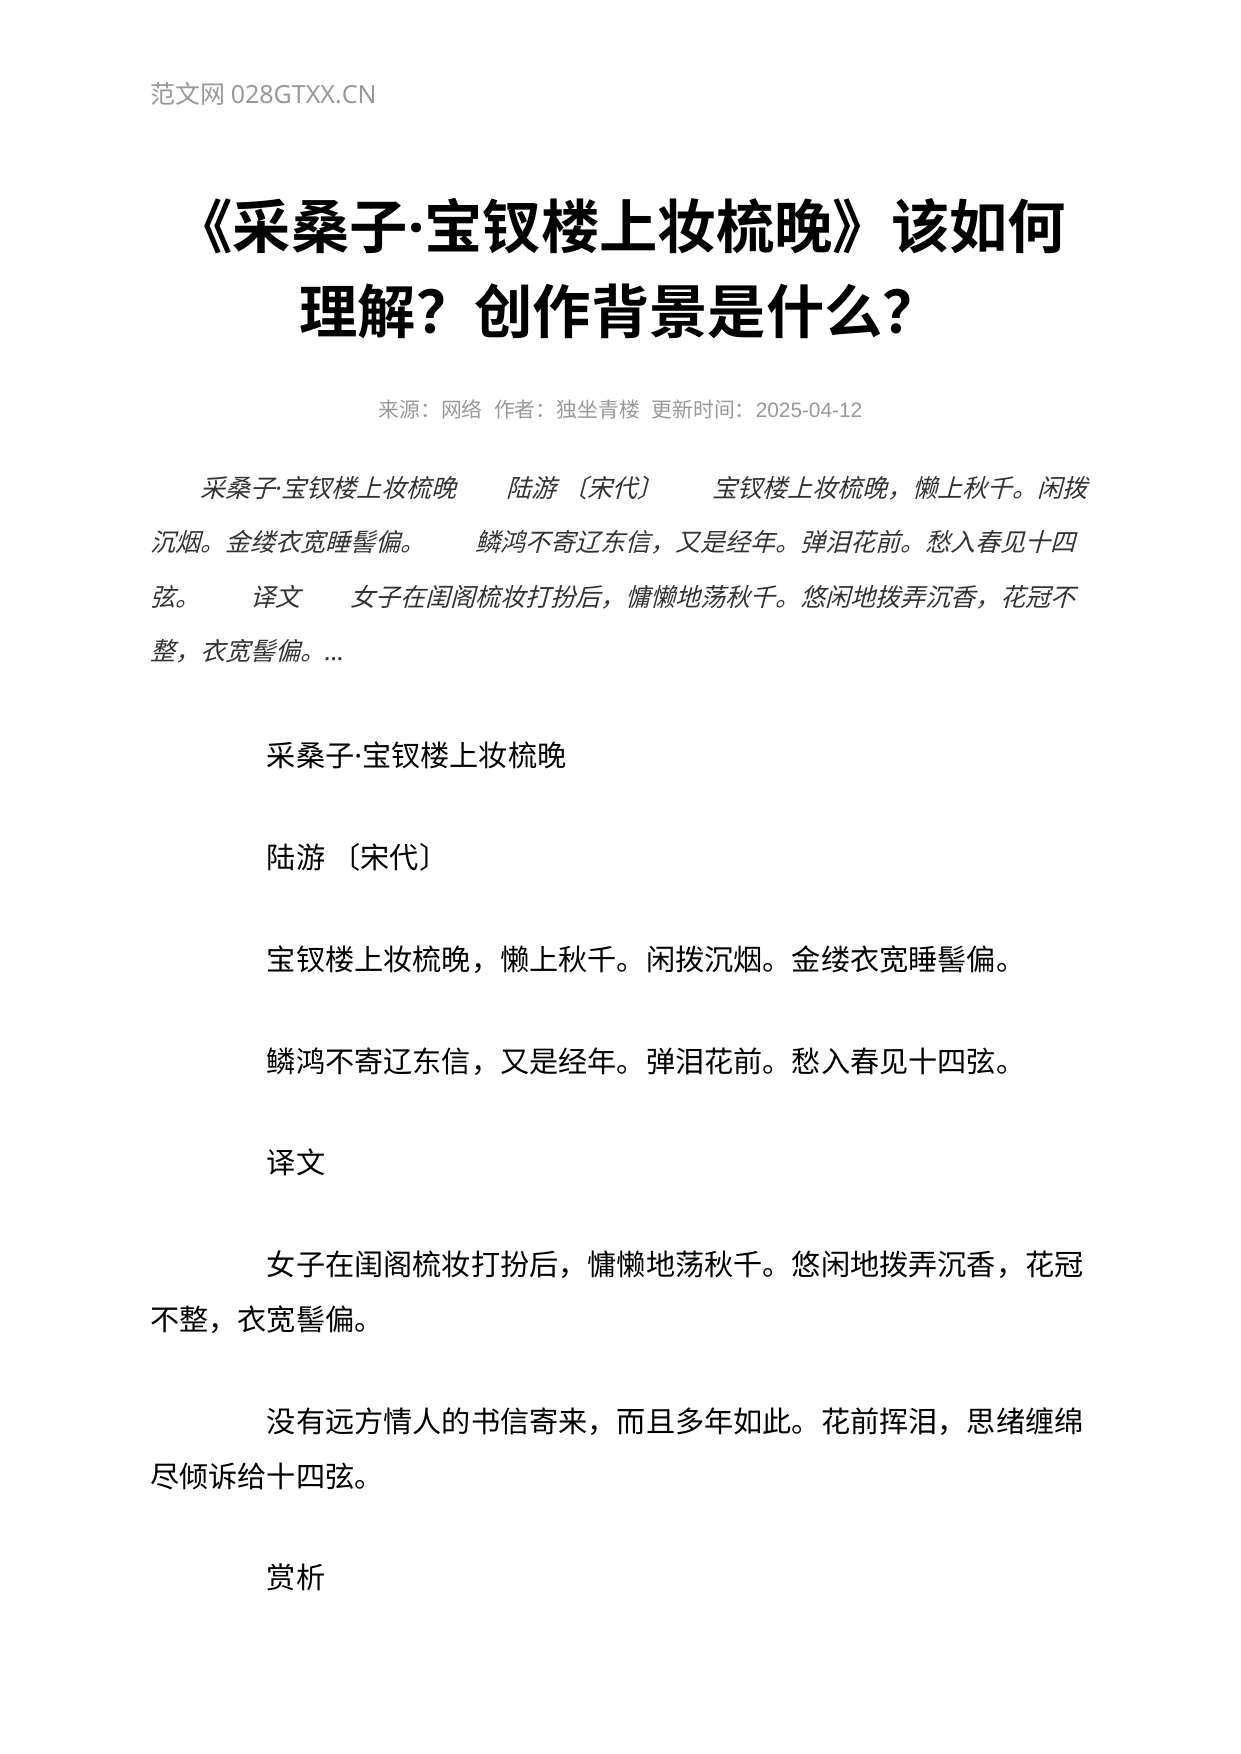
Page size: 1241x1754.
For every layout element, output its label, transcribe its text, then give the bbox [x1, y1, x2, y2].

text 采桑子·宝钗楼上妆梳晚 陆游 〔宋代〕 宝钗楼上妆梳晚，懒上秋千。闲拨沉烟。金缕衣宽睡髻偏。 鳞鸿不寄辽东信，又是经年。弹泪花前。愁入春见十四弦。 译文 女子在闺阁梳妆打扮后，慵懒地荡秋千。悠闲地拨弄沉香，花冠不整，衣宽髻偏。... [150, 468, 1090, 668]
text 译文 [150, 1140, 1090, 1182]
text 鳞鸿不寄辽东信，又是经年。弹泪花前。愁入春见十四弦。 [150, 1038, 1090, 1080]
text 赏析 [150, 1555, 1090, 1597]
text 没有远方情人的书信寄来，而且多年如此。花前挥泪，思绪缠绵尽倾诉给十四弦。 [150, 1398, 1090, 1496]
text 陆游 〔宋代〕 [150, 834, 1090, 877]
subtitle 《采桑子·宝钗楼上妆梳晚》该如何理解？创作背景是什么？ [150, 181, 1090, 351]
text 采桑子·宝钗楼上妆梳晚 [150, 733, 1090, 775]
text 女子在闺阁梳妆打扮后，慵懒地荡秋千。悠闲地拨弄沉香，花冠不整，衣宽髻偏。 [150, 1242, 1090, 1339]
text 来源：网络 作者：独坐青楼 更新时间：2025-04-12 [150, 397, 1090, 421]
text 宝钗楼上妆梳晚，懒上秋千。闲拨沉烟。金缕衣宽睡髻偏。 [150, 936, 1090, 979]
